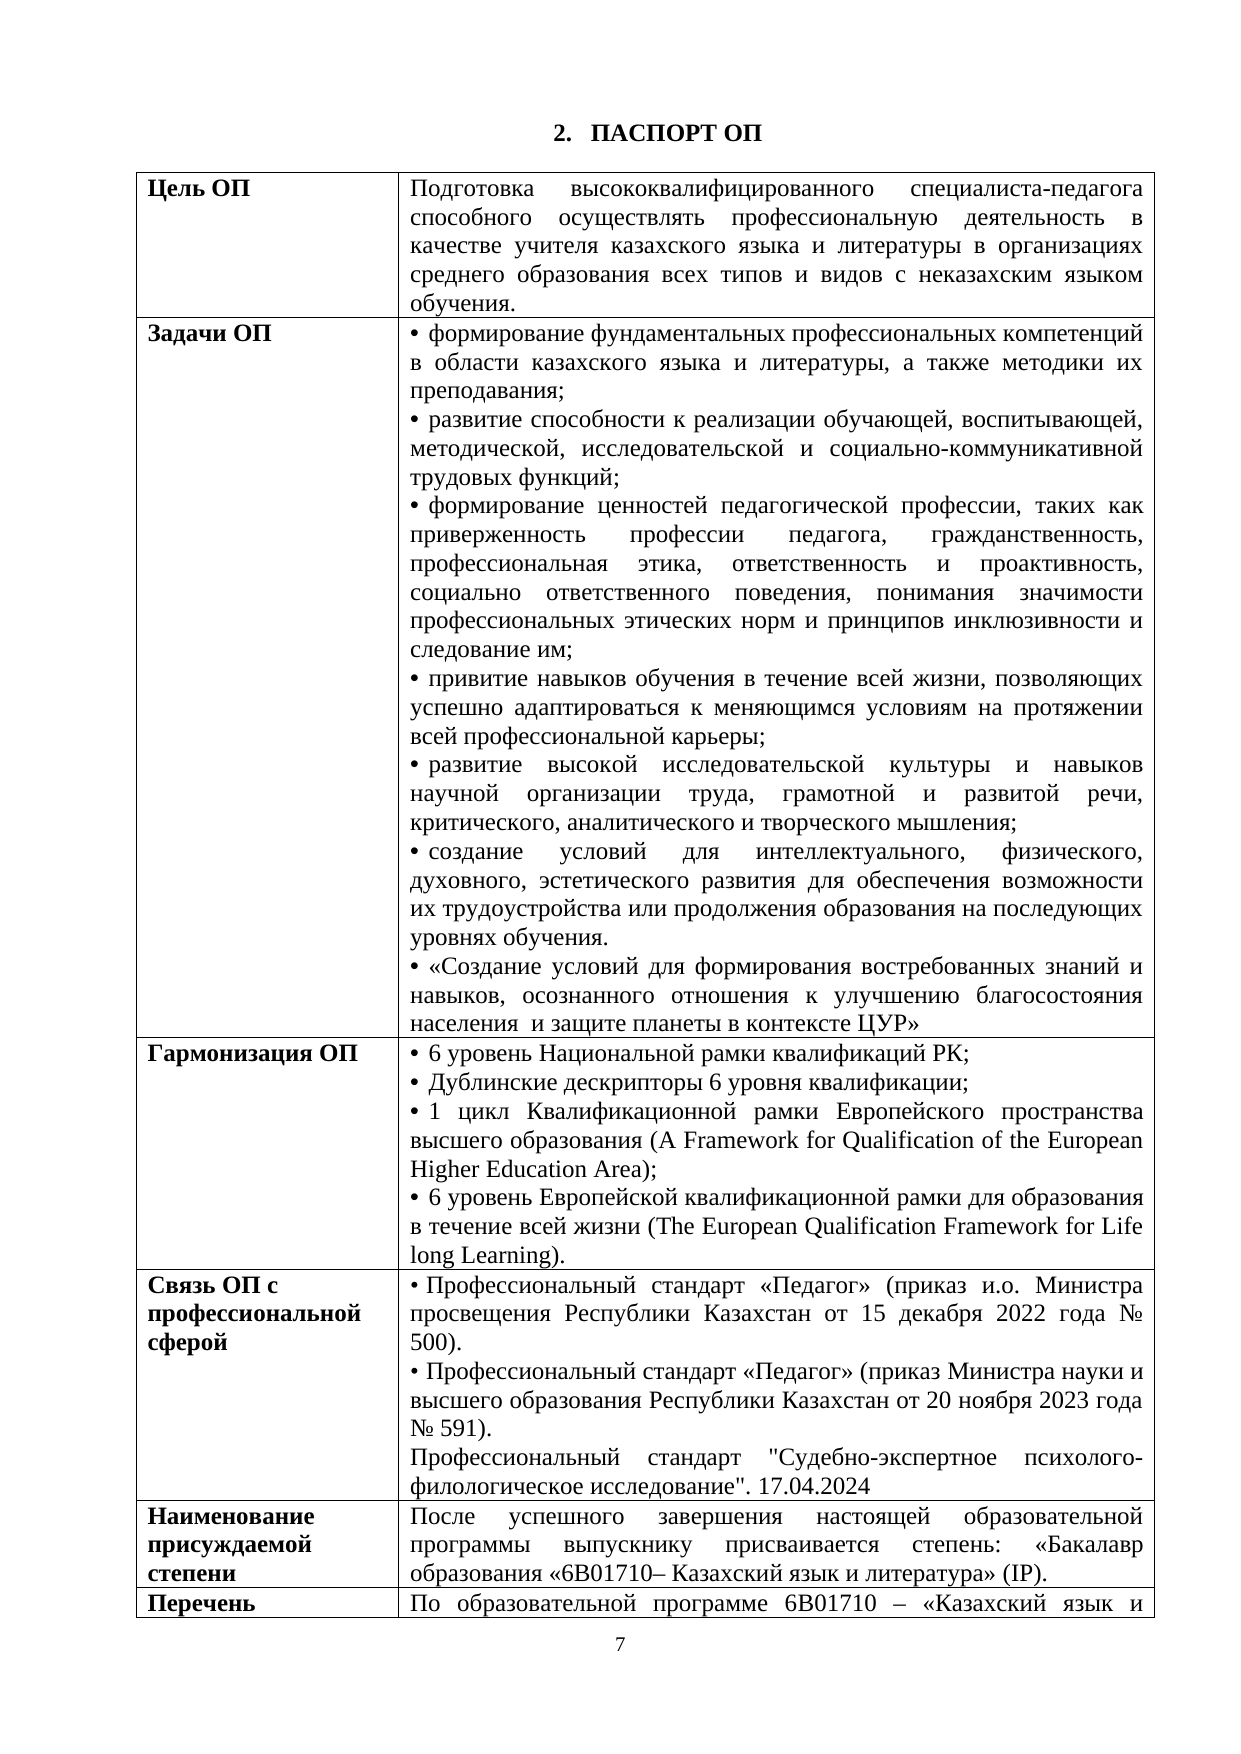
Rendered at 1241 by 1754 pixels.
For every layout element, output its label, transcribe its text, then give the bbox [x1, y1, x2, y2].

table_header Подготовка высококвалифицированного специалиста-педагога способного осуществлять профессиональную деятельность в качестве учителя казахского языка и литературы в организациях среднего образования всех типов и видов с неказахским языком обучения. [399, 173, 1154, 317]
table_cell • Профессиональный стандарт «Педагог» (приказ и.о. Министра просвещения Республики Казахстан от 15 декабря 2022 года № 500). • Профессиональный стандарт «Педагог» (приказ Министра науки и высшего образования Республики Казахстан от 20 ноября 2023 года № 591). Профессиональный стандарт "Судебно-экспертное психолого-филологическое исследование". 17.04.2024 [399, 1270, 1154, 1500]
table_header Цель ОП [137, 173, 398, 317]
table_cell 6 уровень Национальной рамки квалификаций РК; Дублинские дескрипторы 6 уровня квалификации; 1 цикл Квалификационной рамки Европейского пространства высшего образования (A Framework for Qualification of the European Higher Education Area); 6 уровень Европейской квалификационной рамки для образования в течение всей жизни (The European Qualification Framework for Life long Learning). [399, 1038, 1154, 1269]
table_cell Связь ОП с профессиональной сферой [137, 1270, 398, 1500]
table_cell формирование фундаментальных профессиональных компетенций в области казахского языка и литературы, а также методики их преподавания; развитие способности к реализации обучающей, воспитывающей, методической, исследовательской и социально-коммуникативной трудовых функций; формирование ценностей педагогической профессии, таких как приверженность профессии педагога, гражданственность, профессиональная этика, ответственность и проактивность, социально ответственного поведения, понимания значимости профессиональных этических норм и принципов инклюзивности и следование им; привитие навыков обучения в течение всей жизни, позволяющих успешно адаптироваться к меняющимся условиям на протяжении всей профессиональной карьеры; развитие высокой исследовательской культуры и навыков научной организации труда, грамотной и развитой речи, критического, аналитического и творческого мышления; создание условий для интеллектуального, физического, духовного, эстетического развития для обеспечения возможности их трудоустройства или продолжения образования на последующих уровнях обучения. «Создание условий для формирования востребованных знаний и навыков, осознанного отношения к улучшению благосостояния населения и защите планеты в контексте ЦУР» [399, 318, 1154, 1037]
table_cell Наименование присуждаемой степени [137, 1501, 398, 1587]
table_cell Задачи ОП [137, 318, 398, 1037]
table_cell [399, 1588, 1154, 1617]
table_cell Гармонизация ОП [137, 1038, 398, 1269]
list ПАСПОРТ ОП [193, 118, 1122, 147]
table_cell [137, 1588, 398, 1617]
table_cell После успешного завершения настоящей образовательной программы выпускнику присваивается степень: «Бакалавр образования «6В01710– Казахский язык и литература» (IP). [399, 1501, 1154, 1587]
